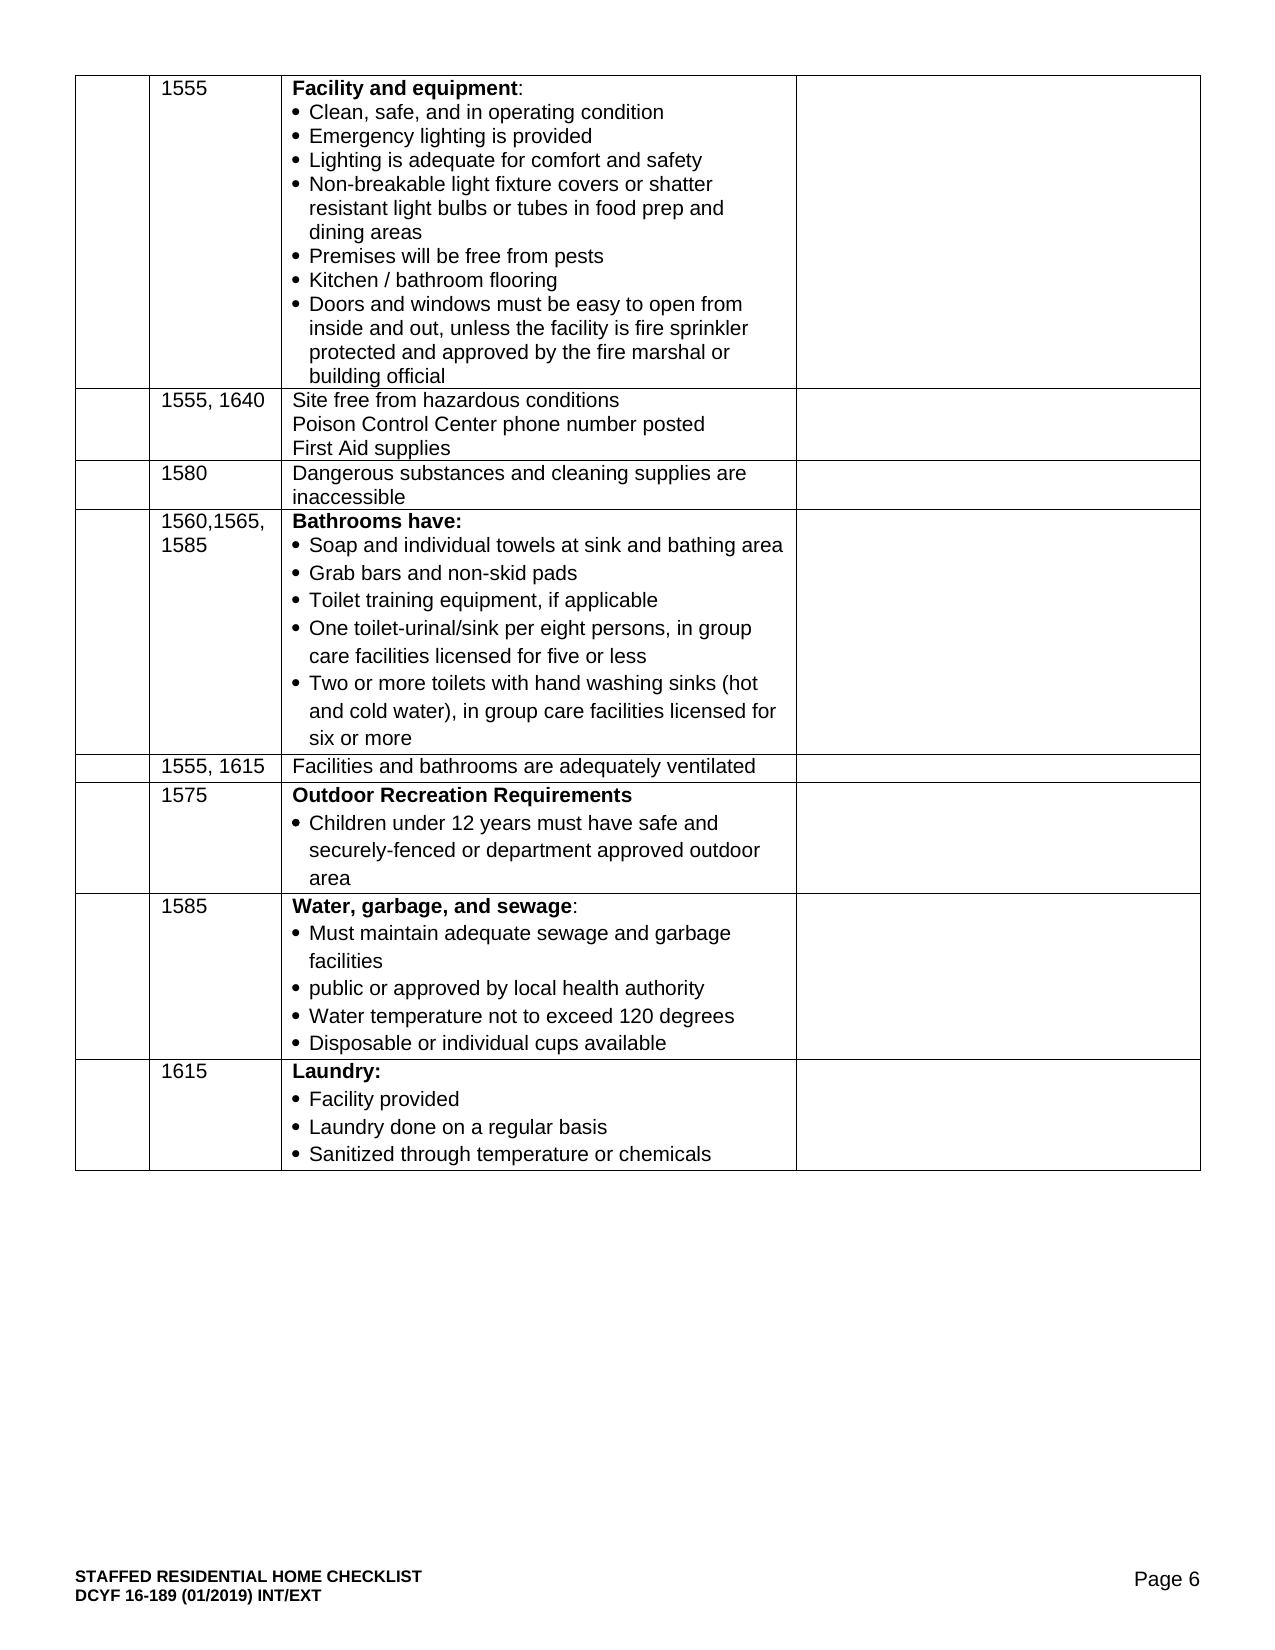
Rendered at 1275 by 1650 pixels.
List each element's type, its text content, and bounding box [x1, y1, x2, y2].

table_cell Facility and equipment: Clean, safe, and in operating condition Emergency lighting is provided Lighting is adequate for comfort and safety Non-breakable light fixture covers or shatter resistant light bulbs or tubes in food prep and dining areas Premises will be free from pests Kitchen / bathroom flooring Doors and windows must be easy to open from inside and out, unless the facility is fire sprinkler protected and approved by the fire marshal or building official [282, 76, 796, 388]
table_cell [76, 783, 149, 893]
table_cell 1575 [150, 783, 281, 893]
table_cell Outdoor Recreation Requirements Children under 12 years must have safe and securely-fenced or department approved outdoor area [282, 783, 796, 893]
table_cell Water, garbage, and sewage: Must maintain adequate sewage and garbage facilities public or approved by local health authority Water temperature not to exceed 120 degrees Disposable or individual cups available [282, 894, 796, 1059]
table_cell 1555, 1615 [150, 755, 281, 782]
table_cell 1555, 1640 [150, 389, 281, 460]
table_cell Site free from hazardous conditions Poison Control Center phone number posted First Aid supplies [282, 389, 796, 460]
table_cell [797, 894, 1200, 1059]
table_cell 1615 [150, 1060, 281, 1170]
table_cell [76, 510, 149, 753]
table_cell [797, 510, 1200, 753]
table_cell Bathrooms have: Soap and individual towels at sink and bathing area Grab bars and non-skid pads Toilet training equipment, if applicable One toilet-urinal/sink per eight persons, in group care facilities licensed for five or less Two or more toilets with hand washing sinks (hot and cold water), in group care facilities licensed for six or more [282, 510, 796, 753]
table_cell [76, 894, 149, 1059]
table_cell Dangerous substances and cleaning supplies are inaccessible [282, 461, 796, 508]
table_cell [76, 76, 149, 388]
table_cell 1555 [150, 76, 281, 388]
table_cell 1585 [150, 894, 281, 1059]
table_cell [797, 389, 1200, 460]
table_cell [797, 461, 1200, 508]
table_cell [76, 755, 149, 782]
table_cell [76, 389, 149, 460]
table_cell [76, 1060, 149, 1170]
table_cell Laundry: Facility provided Laundry done on a regular basis Sanitized through temperature or chemicals [282, 1060, 796, 1170]
table_cell [797, 783, 1200, 893]
table_cell [797, 1060, 1200, 1170]
table_cell 1560,1565, 1585 [150, 510, 281, 753]
table_cell [797, 76, 1200, 388]
table_cell [76, 461, 149, 508]
table_cell Facilities and bathrooms are adequately ventilated [282, 755, 796, 782]
table_cell 1580 [150, 461, 281, 508]
table_cell [797, 755, 1200, 782]
